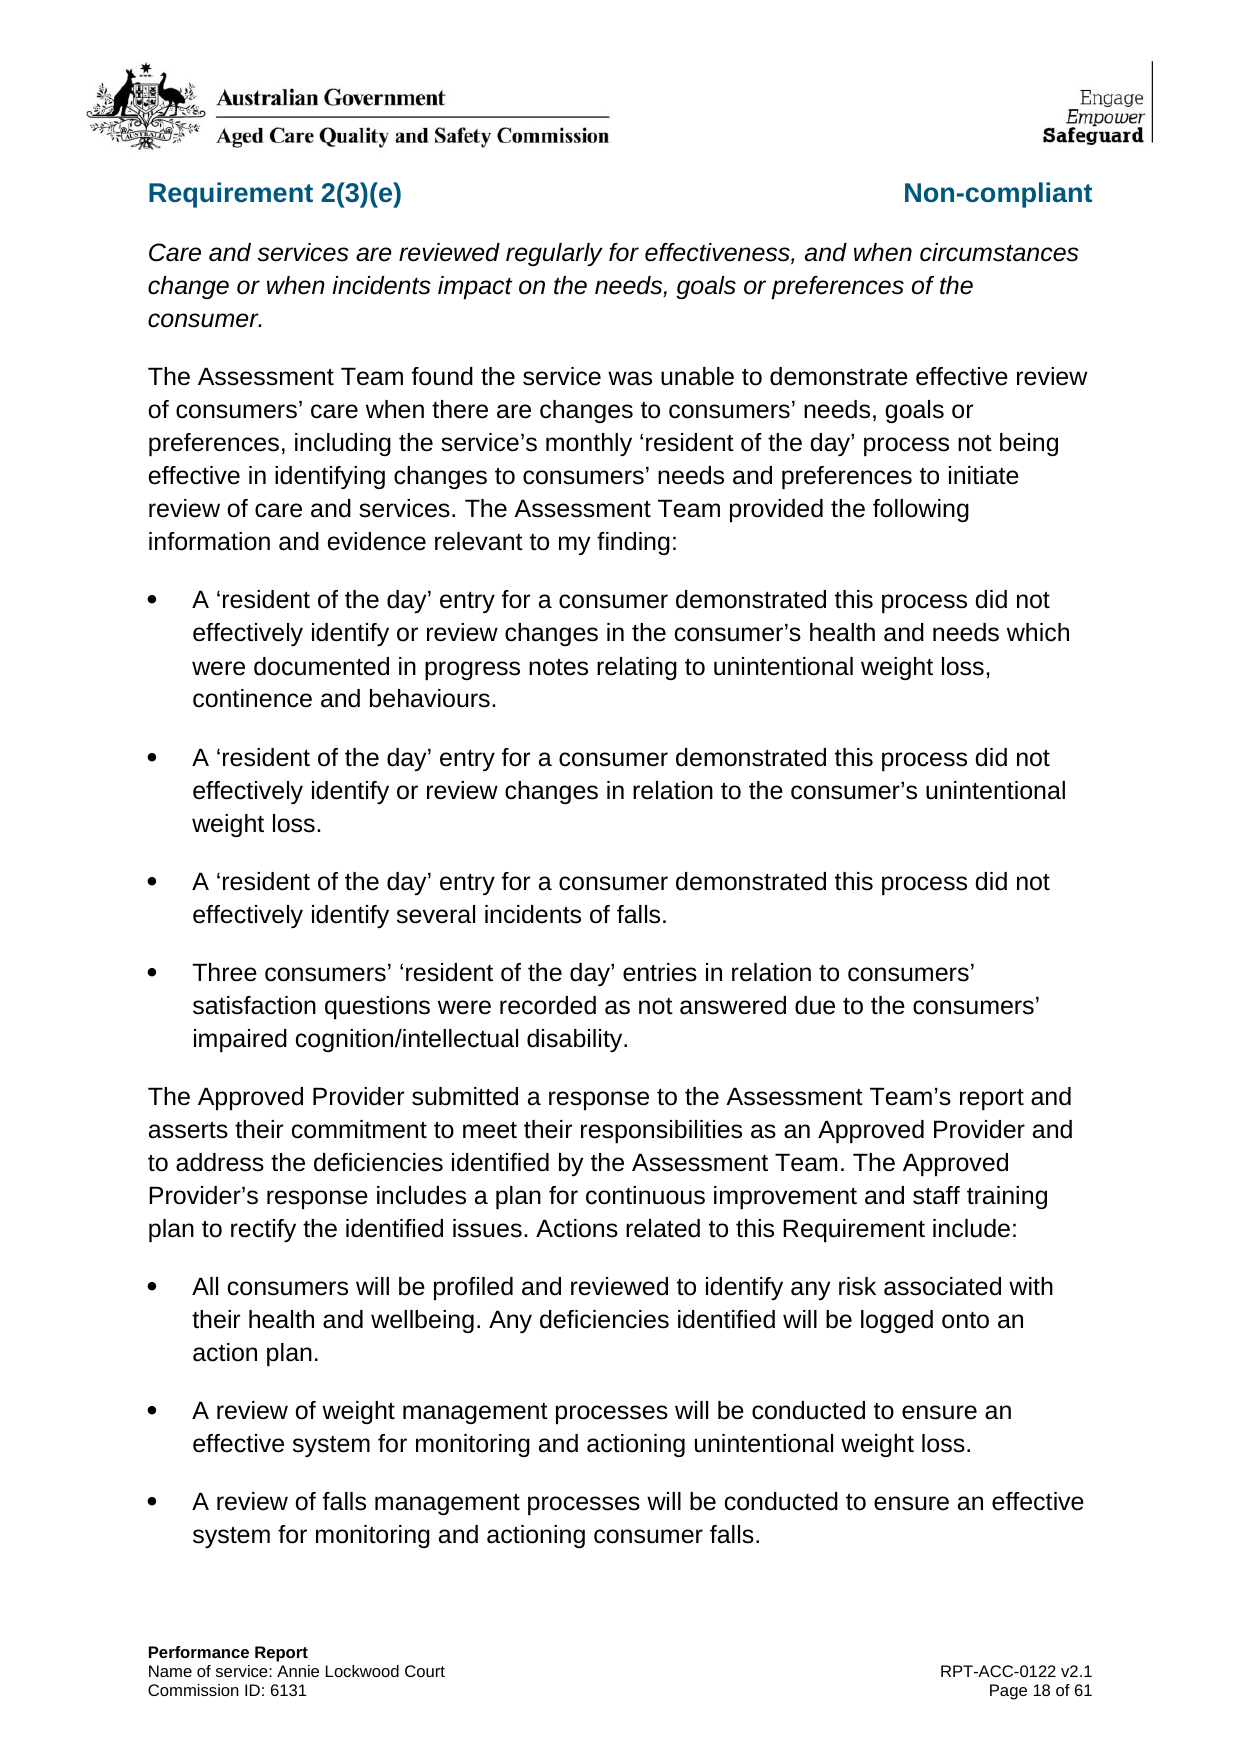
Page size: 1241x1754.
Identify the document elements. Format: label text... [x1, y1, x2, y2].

list A ‘resident of the day’ entry for a consumer demonstrated this process did not effectively identify several incidents of falls. [148, 867, 1092, 928]
text Care and services are reviewed regularly for effectiveness, and when circumstances change or when incidents impact on the needs, goals or preferences of the consumer. [148, 238, 1092, 333]
list Three consumers’ ‘resident of the day’ entries in relation to consumers’ satisfaction questions were recorded as not answered due to the consumers’ impaired cognition/intellectual disability. [148, 958, 1092, 1053]
list A review of weight management processes will be conducted to ensure an effective system for monitoring and actioning unintentional weight loss. [148, 1396, 1092, 1458]
list A ‘resident of the day’ entry for a consumer demonstrated this process did not effectively identify or review changes in the consumer’s health and needs which were documented in progress notes relating to unintentional weight loss, continence and behaviours. [148, 585, 1092, 713]
text The Approved Provider submitted a response to the Assessment Team’s report and asserts their commitment to meet their responsibilities as an Approved Provider and to address the deficiencies identified by the Assessment Team. The Approved Provider’s response includes a plan for continuous improvement and staff training plan to rectify the identified issues. Actions related to this Requirement include: [148, 1082, 1092, 1243]
list A ‘resident of the day’ entry for a consumer demonstrated this process did not effectively identify or review changes in relation to the consumer’s unintentional weight loss. [148, 742, 1092, 837]
text The Assessment Team found the service was unable to demonstrate effective review of consumers’ care when there are changes to consumers’ needs, goals or preferences, including the service’s monthly ‘resident of the day’ process not being effective in identifying changes to consumers’ needs and preferences to initiate review of care and services. The Assessment Team provided the following information and evidence relevant to my finding: [148, 362, 1092, 556]
list A review of falls management processes will be conducted to ensure an effective system for monitoring and actioning consumer falls. [148, 1487, 1092, 1549]
picture [0, 1, 1241, 171]
list All consumers will be profiled and reviewed to identify any risk associated with their health and wellbeing. Any deficiencies identified will be logged onto an action plan. [148, 1272, 1092, 1367]
subtitle Requirement 2(3)(e) Non-compliant [148, 177, 1092, 208]
